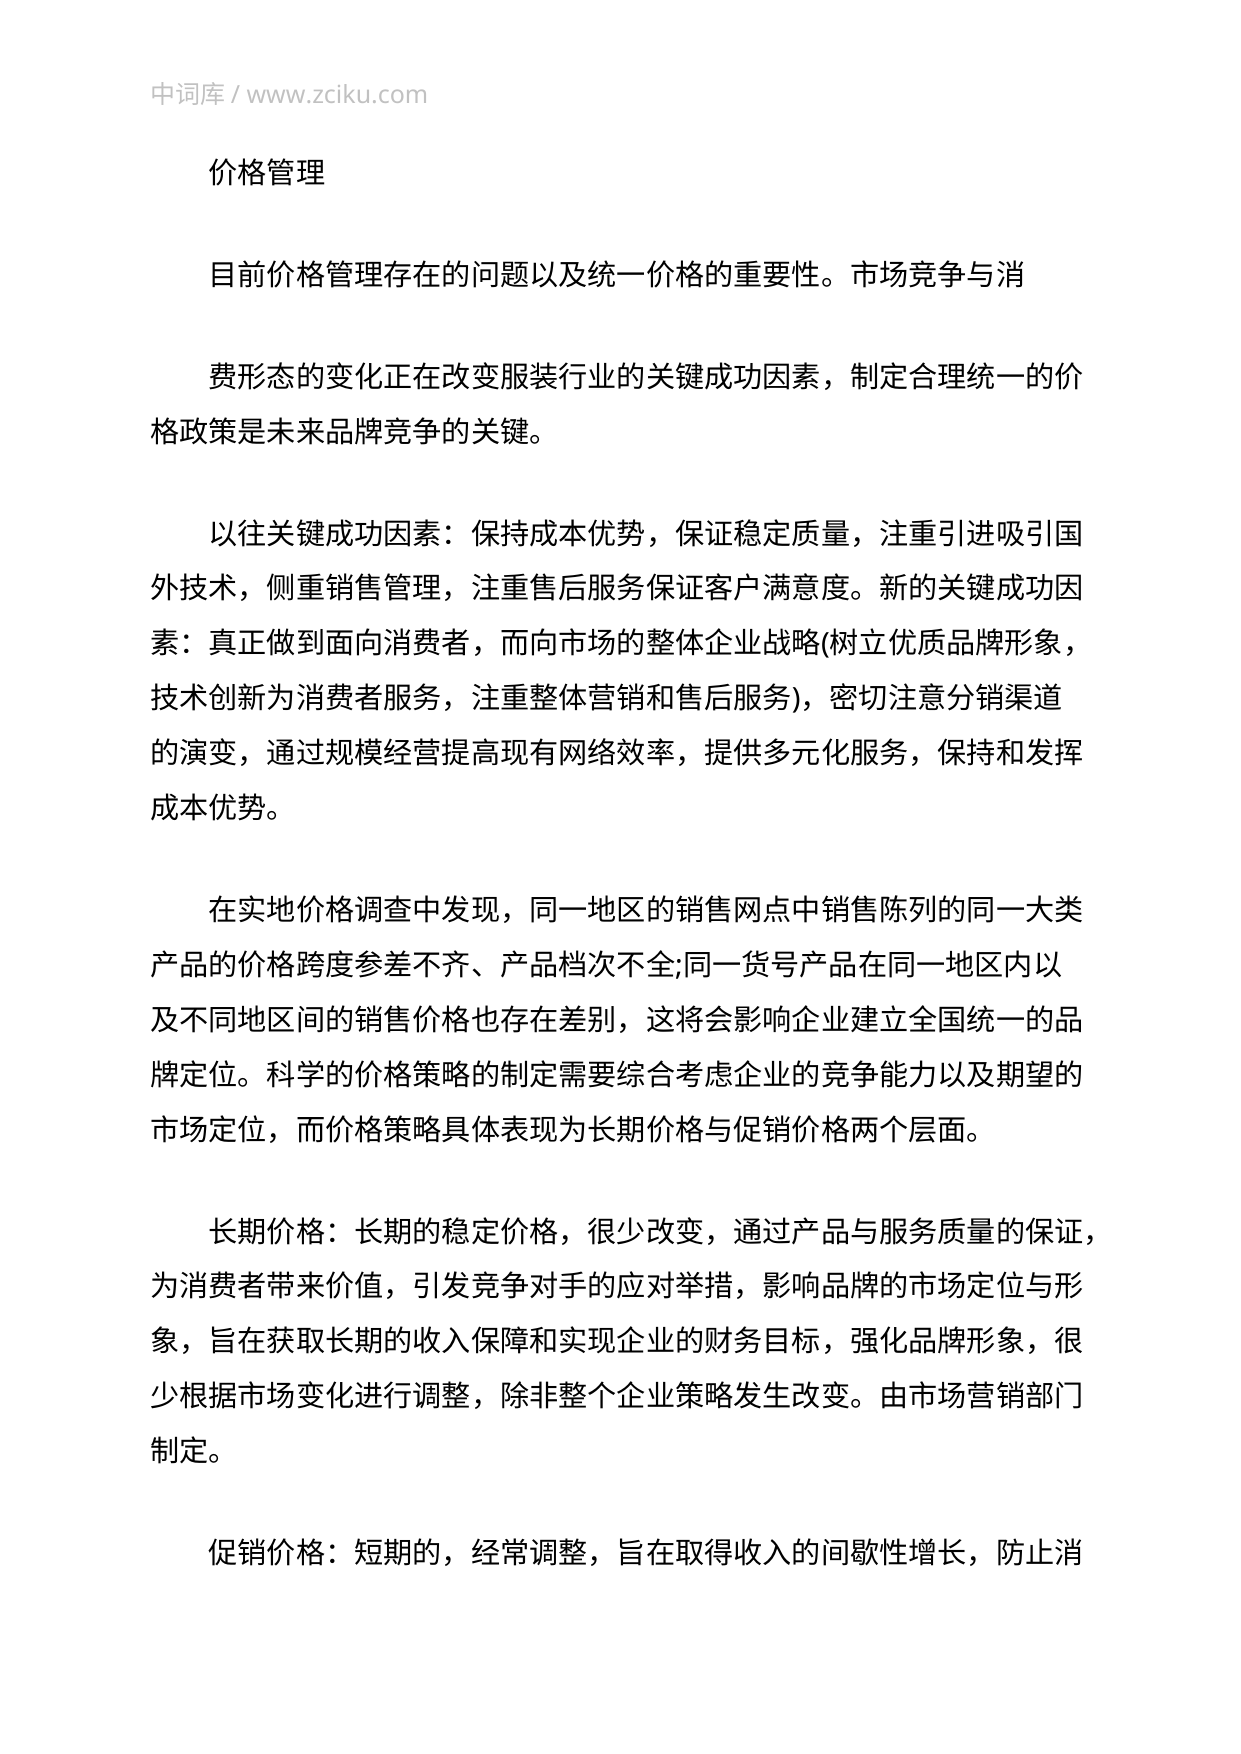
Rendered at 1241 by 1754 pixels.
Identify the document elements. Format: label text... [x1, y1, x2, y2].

text 长期价格：长期的稳定价格，很少改变，通过产品与服务质量的保证，为消费者带来价值，引发竞争对手的应对举措，影响品牌的市场定位与形象，旨在获取长期的收入保障和实现企业的财务目标，强化品牌形象，很少根据市场变化进行调整，除非整个企业策略发生改变。由市场营销部门制定。 [150, 1208, 1090, 1470]
text 价格管理 [150, 150, 1090, 192]
text 在实地价格调查中发现，同一地区的销售网点中销售陈列的同一大类产品的价格跨度参差不齐、产品档次不全;同一货号产品在同一地区内以及不同地区间的销售价格也存在差别，这将会影响企业建立全国统一的品牌定位。科学的价格策略的制定需要综合考虑企业的竞争能力以及期望的市场定位，而价格策略具体表现为长期价格与促销价格两个层面。 [150, 887, 1090, 1149]
text 费形态的变化正在改变服装行业的关键成功因素，制定合理统一的价格政策是未来品牌竞争的关键。 [150, 353, 1090, 451]
text 以往关键成功因素：保持成本优势，保证稳定质量，注重引进吸引国外技术，侧重销售管理，注重售后服务保证客户满意度。新的关键成功因素：真正做到面向消费者，而向市场的整体企业战略(树立优质品牌形象，技术创新为消费者服务，注重整体营销和售后服务)，密切注意分销渠道的演变，通过规模经营提高现有网络效率，提供多元化服务，保持和发挥成本优势。 [150, 510, 1090, 827]
text 目前价格管理存在的问题以及统一价格的重要性。市场竞争与消 [150, 252, 1090, 294]
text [150, 1529, 1090, 1572]
